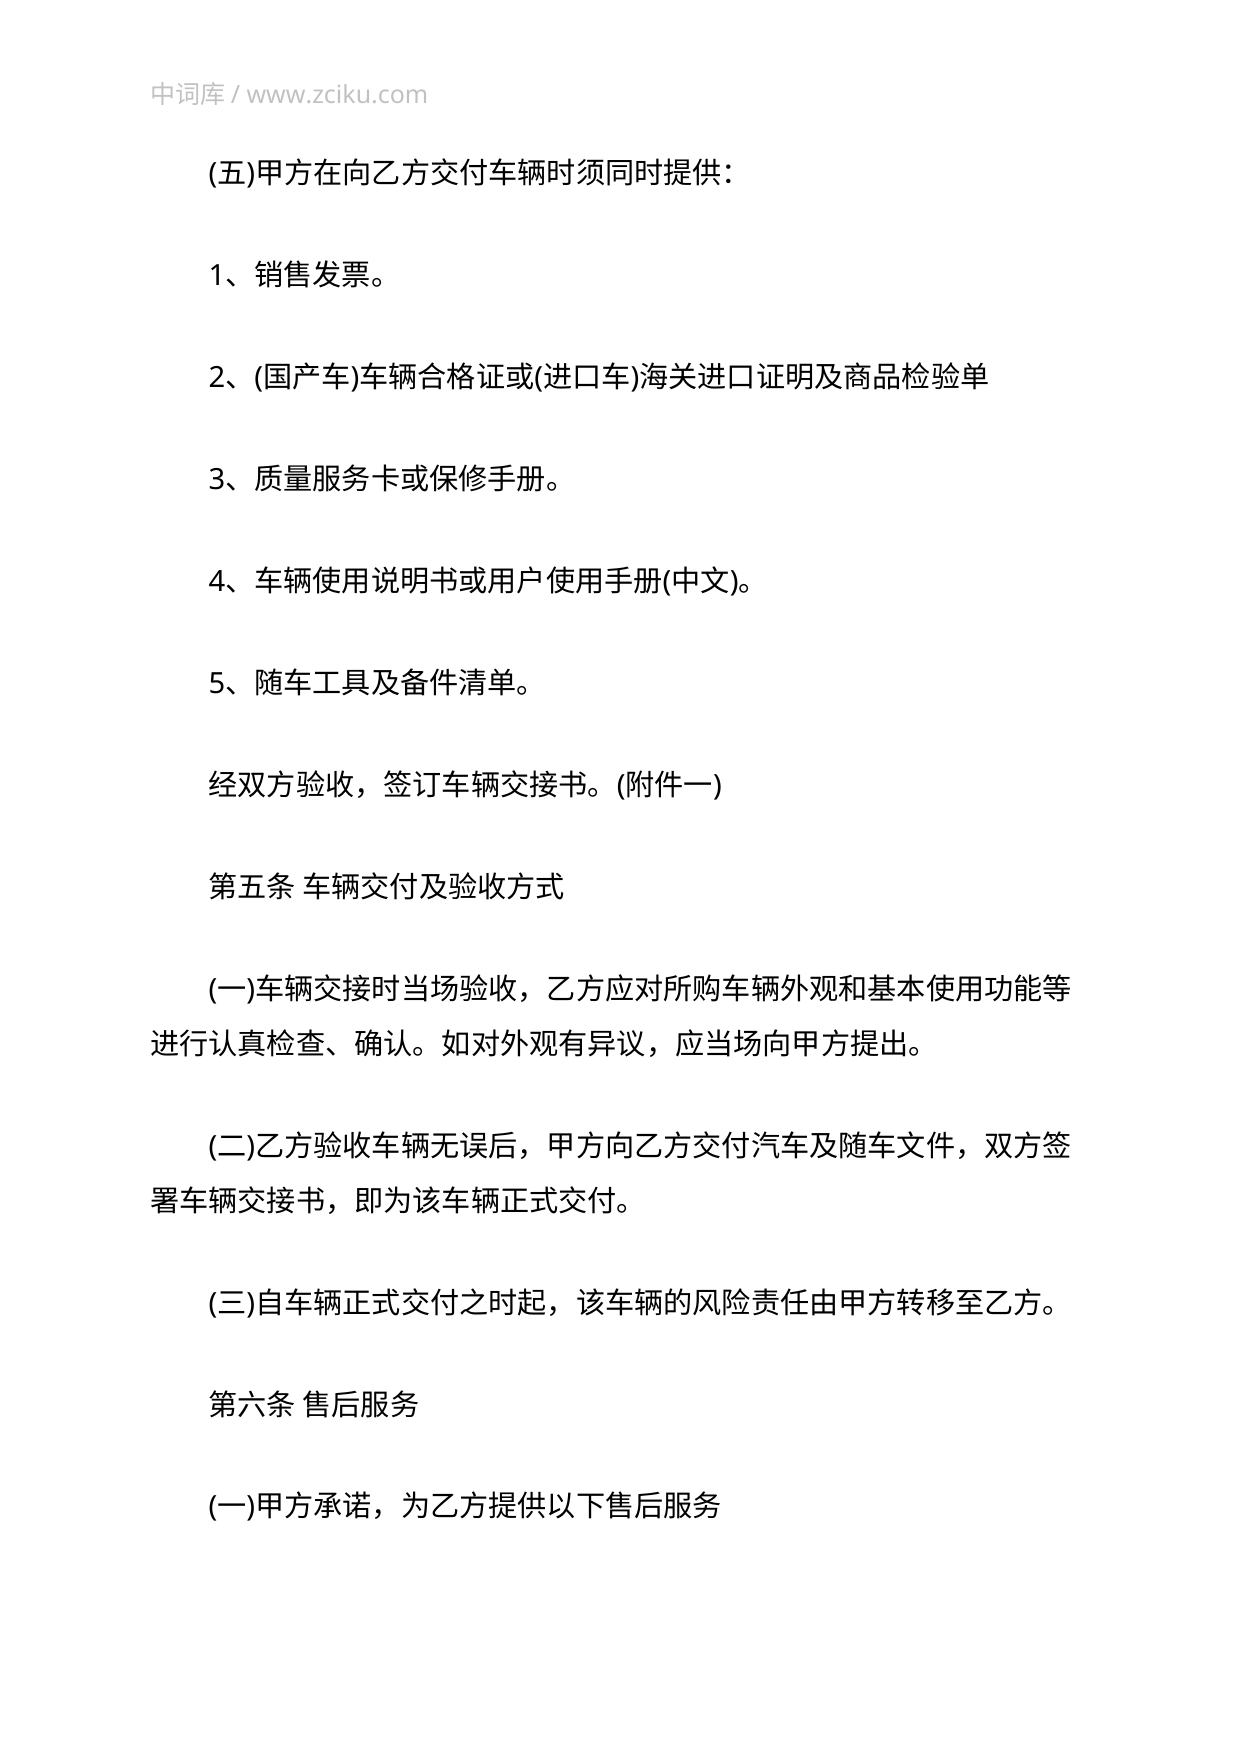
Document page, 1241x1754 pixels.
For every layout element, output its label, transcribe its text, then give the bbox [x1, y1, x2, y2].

text 5、随车工具及备件清单。 [150, 660, 1090, 702]
text 第五条 车辆交付及验收方式 [150, 864, 1090, 906]
text (一)车辆交接时当场验收，乙方应对所购车辆外观和基本使用功能等进行认真检查、确认。如对外观有异议，应当场向甲方提出。 [150, 966, 1090, 1063]
text (二)乙方验收车辆无误后，甲方向乙方交付汽车及随车文件，双方签署车辆交接书，即为该车辆正式交付。 [150, 1122, 1090, 1220]
text (五)甲方在向乙方交付车辆时须同时提供： [150, 150, 1090, 192]
text 2、(国产车)车辆合格证或(进口车)海关进口证明及商品检验单 [150, 354, 1090, 396]
text 1、销售发票。 [150, 252, 1090, 294]
text 第六条 售后服务 [150, 1381, 1090, 1423]
text 3、质量服务卡或保修手册。 [150, 456, 1090, 498]
text 经双方验收，签订车辆交接书。(附件一) [150, 762, 1090, 804]
text 4、车辆使用说明书或用户使用手册(中文)。 [150, 558, 1090, 600]
text (三)自车辆正式交付之时起，该车辆的风险责任由甲方转移至乙方。 [150, 1279, 1090, 1322]
text (一)甲方承诺，为乙方提供以下售后服务 [150, 1483, 1090, 1525]
